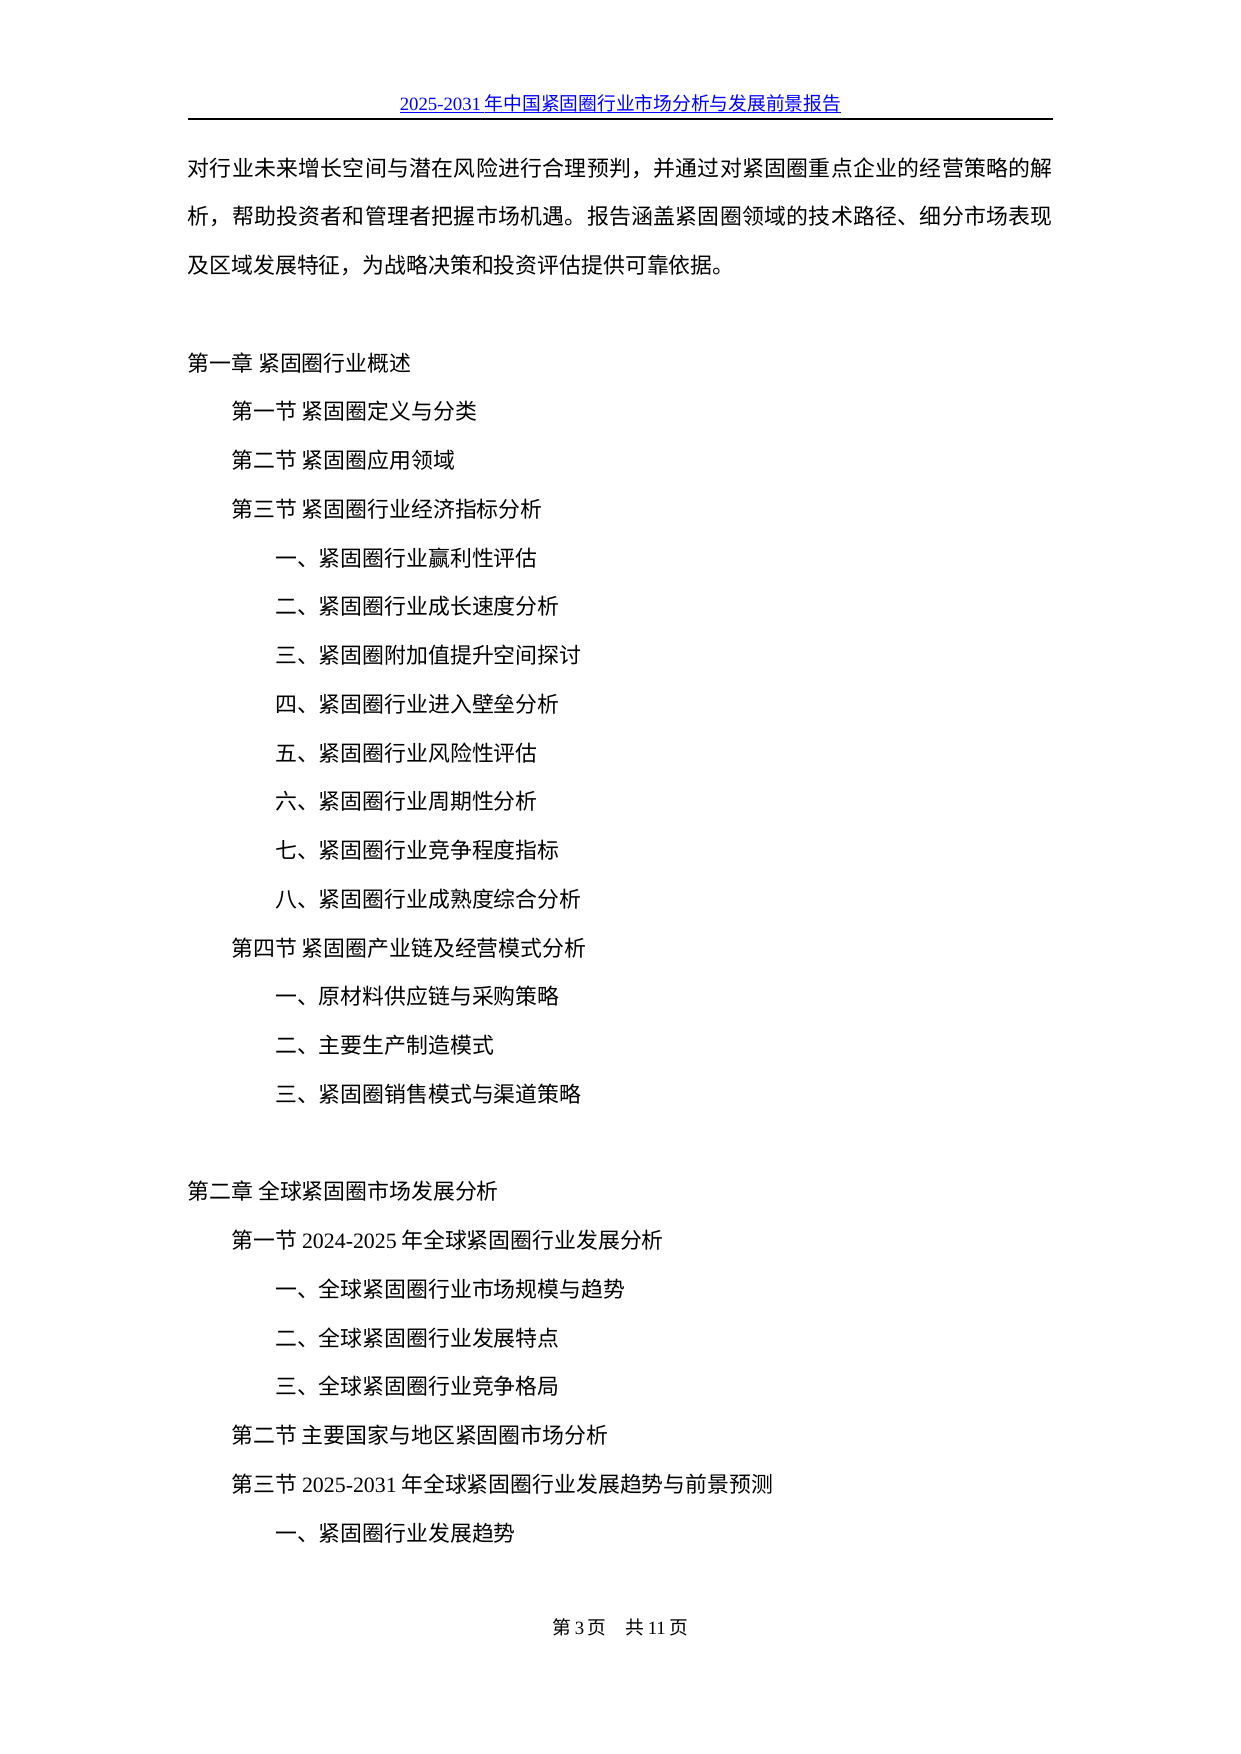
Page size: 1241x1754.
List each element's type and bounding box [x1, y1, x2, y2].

text [187, 150, 1053, 1548]
